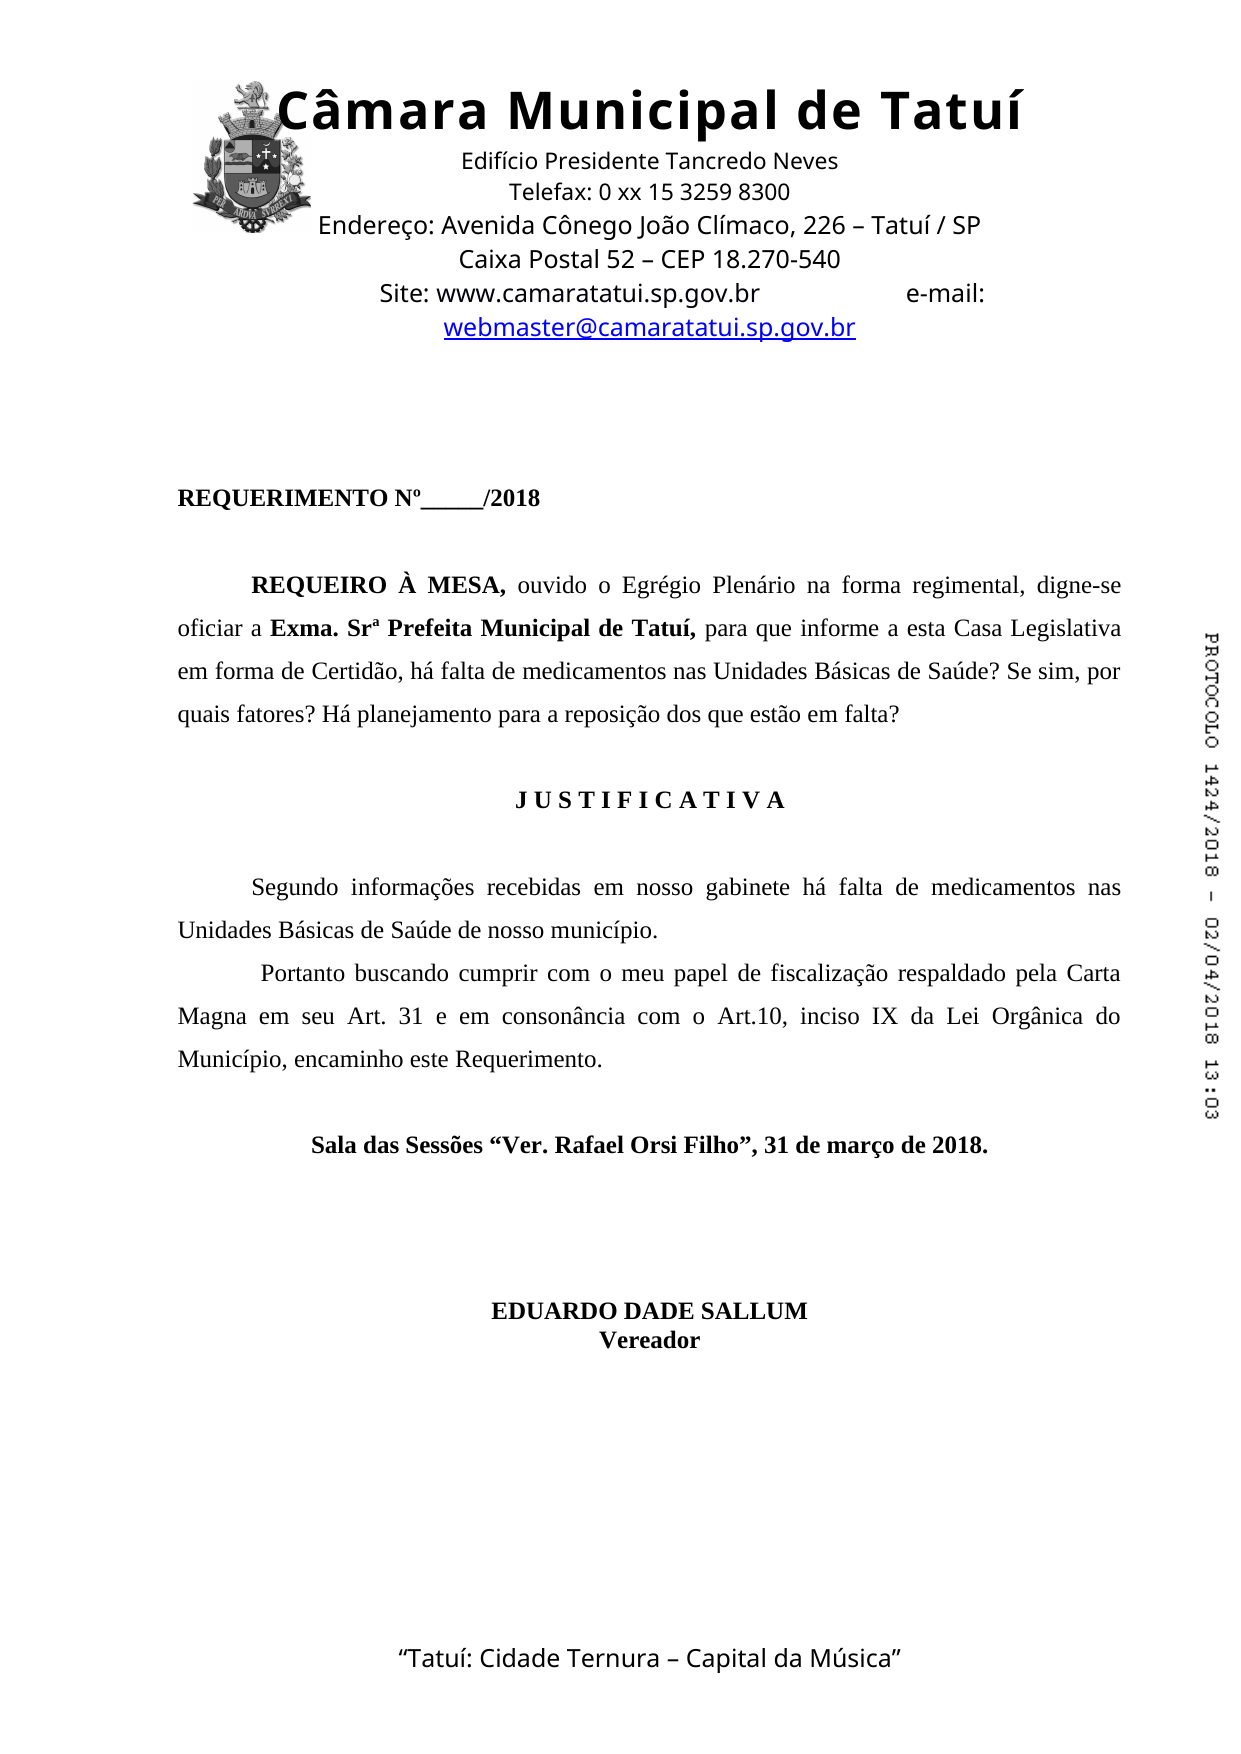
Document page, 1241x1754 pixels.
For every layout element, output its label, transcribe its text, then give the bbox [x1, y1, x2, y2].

text J U S T I F I C A T I V A [177, 785, 1122, 814]
text REQUEIRO À MESA, ouvido o Egrégio Plenário na forma regimental, digne-se oficiar a Exma. Sra Prefeita Municipal de Tatuí, para que informe a esta Casa Legislativa em forma de Certidão, há falta de medicamentos nas Unidades Básicas de Saúde? Se sim, por quais fatores? Há planejamento para a reposição dos que estão em falta? [177, 570, 1122, 728]
picture [1177, 629, 1241, 1125]
text Portanto buscando cumprir com o meu papel de fiscalização respaldado pela Carta Magna em seu Art. 31 e em consonância com o Art.10, inciso IX da Lei Orgânica do Município, encaminho este Requerimento. [177, 958, 1122, 1073]
text Sala das Sessões “Ver. Rafael Orsi Filho”, 31 de março de 2018. [177, 1130, 1122, 1159]
text REQUERIMENTO Nº_____/2018 [177, 483, 1122, 512]
text Segundo informações recebidas em nosso gabinete há falta de medicamentos nas Unidades Básicas de Saúde de nosso município. [177, 872, 1122, 943]
